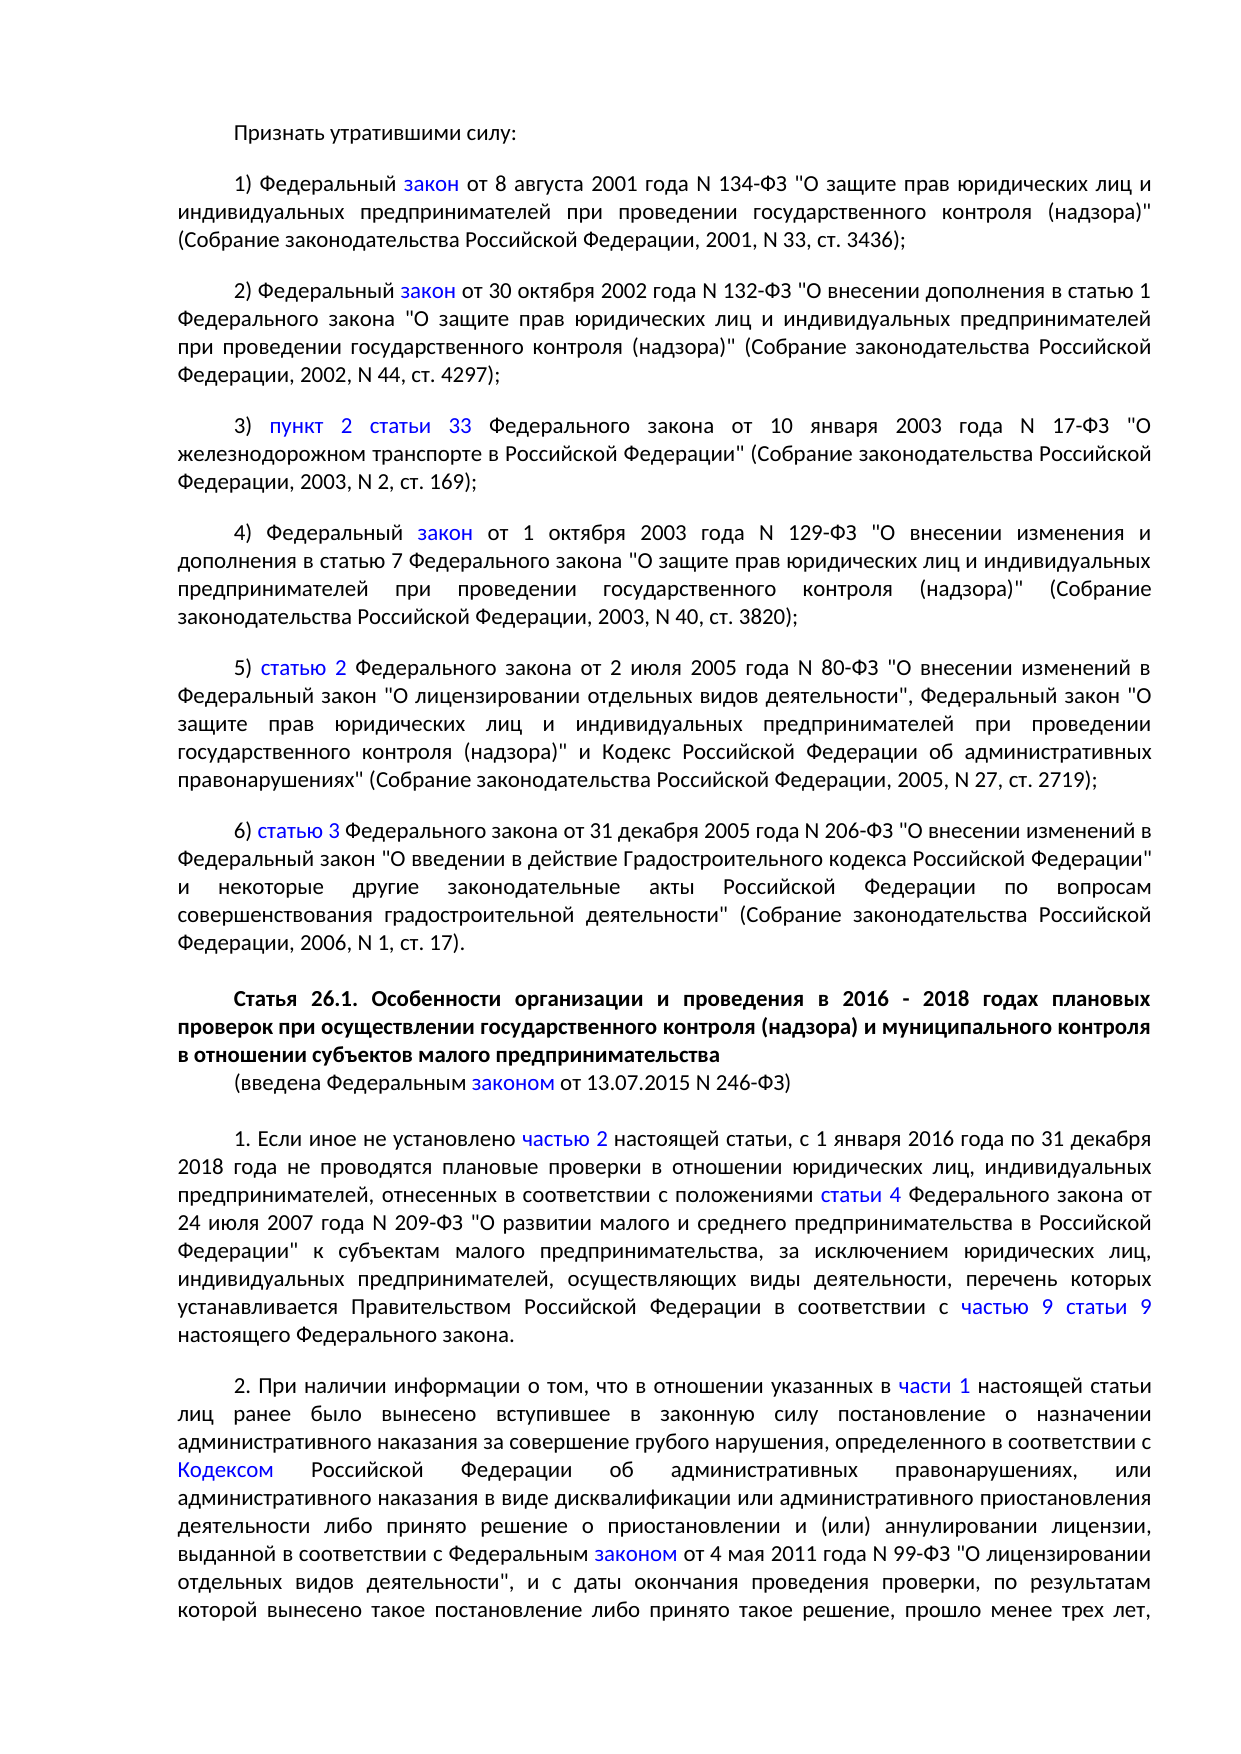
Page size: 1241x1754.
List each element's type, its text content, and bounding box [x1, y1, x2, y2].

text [177, 1371, 1152, 1623]
text 6) статью 3 Федерального закона от 31 декабря 2005 года N 206-ФЗ "О внесении изменений в Федеральный закон "О введении в действие Градостроительного кодекса Российской Федерации" и некоторые другие законодательные акты Российской Федерации по вопросам совершенствования градостроительной деятельности" (Собрание законодательства Российской Федерации, 2006, N 1, ст. 17). [177, 816, 1152, 956]
text 1) Федеральный закон от 8 августа 2001 года N 134-ФЗ "О защите прав юридических лиц и индивидуальных предпринимателей при проведении государственного контроля (надзора)" (Собрание законодательства Российской Федерации, 2001, N 33, ст. 3436); [177, 169, 1152, 253]
text 4) Федеральный закон от 1 октября 2003 года N 129-ФЗ "О внесении изменения и дополнения в статью 7 Федерального закона "О защите прав юридических лиц и индивидуальных предпринимателей при проведении государственного контроля (надзора)" (Собрание законодательства Российской Федерации, 2003, N 40, ст. 3820); [177, 518, 1152, 630]
text 2) Федеральный закон от 30 октября 2002 года N 132-ФЗ "О внесении дополнения в статью 1 Федерального закона "О защите прав юридических лиц и индивидуальных предпринимателей при проведении государственного контроля (надзора)" (Собрание законодательства Российской Федерации, 2002, N 44, ст. 4297); [177, 276, 1152, 388]
text Признать утратившими силу: [177, 118, 1152, 146]
text 3) пункт 2 статьи 33 Федерального закона от 10 января 2003 года N 17-ФЗ "О железнодорожном транспорте в Российской Федерации" (Собрание законодательства Российской Федерации, 2003, N 2, ст. 169); [177, 411, 1152, 495]
title Статья 26.1. Особенности организации и проведения в 2016 - 2018 годах плановых проверок при осуществлении государственного контроля (надзора) и муниципального контроля в отношении субъектов малого предпринимательства [177, 984, 1152, 1068]
text 5) статью 2 Федерального закона от 2 июля 2005 года N 80-ФЗ "О внесении изменений в Федеральный закон "О лицензировании отдельных видов деятельности", Федеральный закон "О защите прав юридических лиц и индивидуальных предпринимателей при проведении государственного контроля (надзора)" и Кодекс Российской Федерации об административных правонарушениях" (Собрание законодательства Российской Федерации, 2005, N 27, ст. 2719); [177, 653, 1152, 793]
text (введена Федеральным законом от 13.07.2015 N 246-ФЗ) [177, 1068, 1152, 1096]
text 1. Если иное не установлено частью 2 настоящей статьи, с 1 января 2016 года по 31 декабря 2018 года не проводятся плановые проверки в отношении юридических лиц, индивидуальных предпринимателей, отнесенных в соответствии с положениями статьи 4 Федерального закона от 24 июля 2007 года N 209-ФЗ "О развитии малого и среднего предпринимательства в Российской Федерации" к субъектам малого предпринимательства, за исключением юридических лиц, индивидуальных предпринимателей, осуществляющих виды деятельности, перечень которых устанавливается Правительством Российской Федерации в соответствии с частью 9 статьи 9 настоящего Федерального закона. [177, 1124, 1152, 1348]
